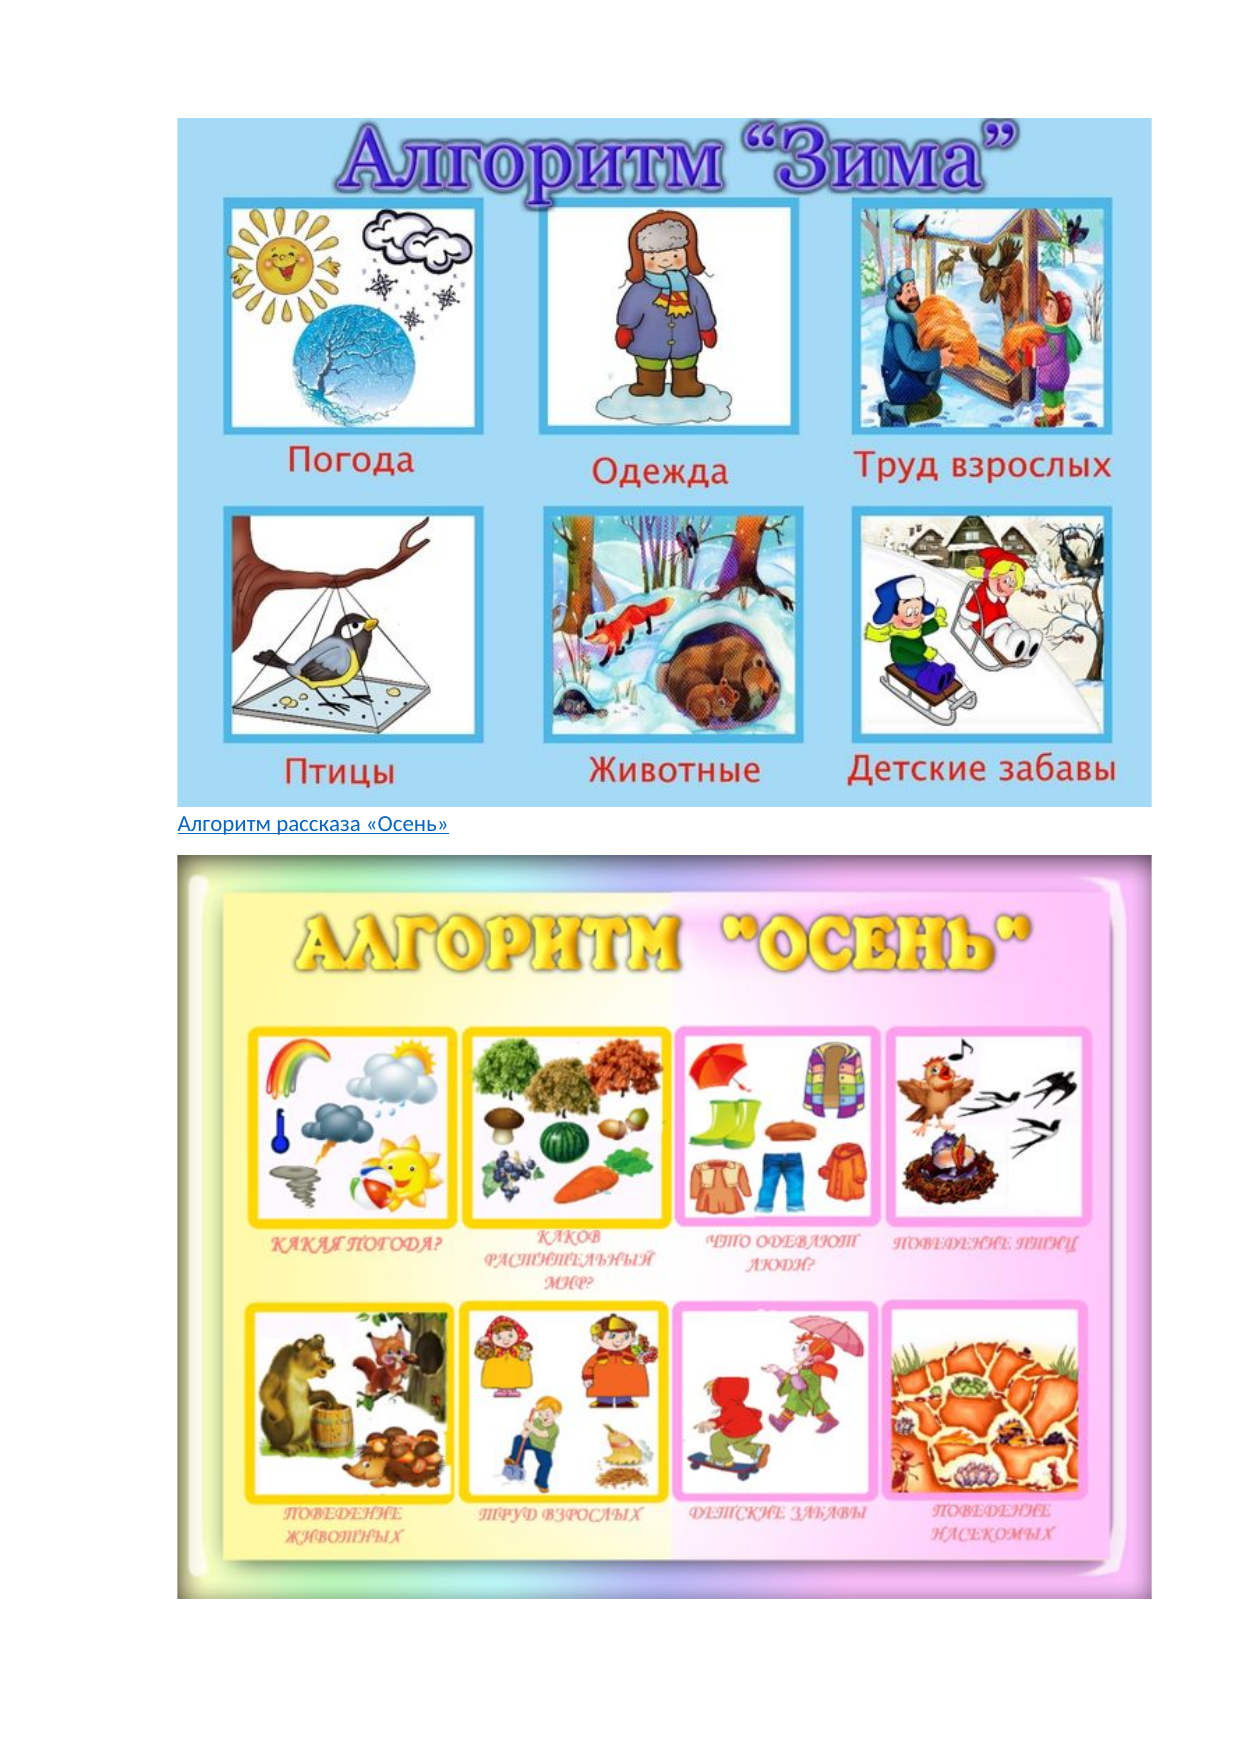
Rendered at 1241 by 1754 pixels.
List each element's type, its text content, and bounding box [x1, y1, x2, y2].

picture [177, 855, 1152, 1599]
picture [177, 118, 1152, 807]
text Алгоритм рассказа «Осень» [177, 807, 1152, 837]
